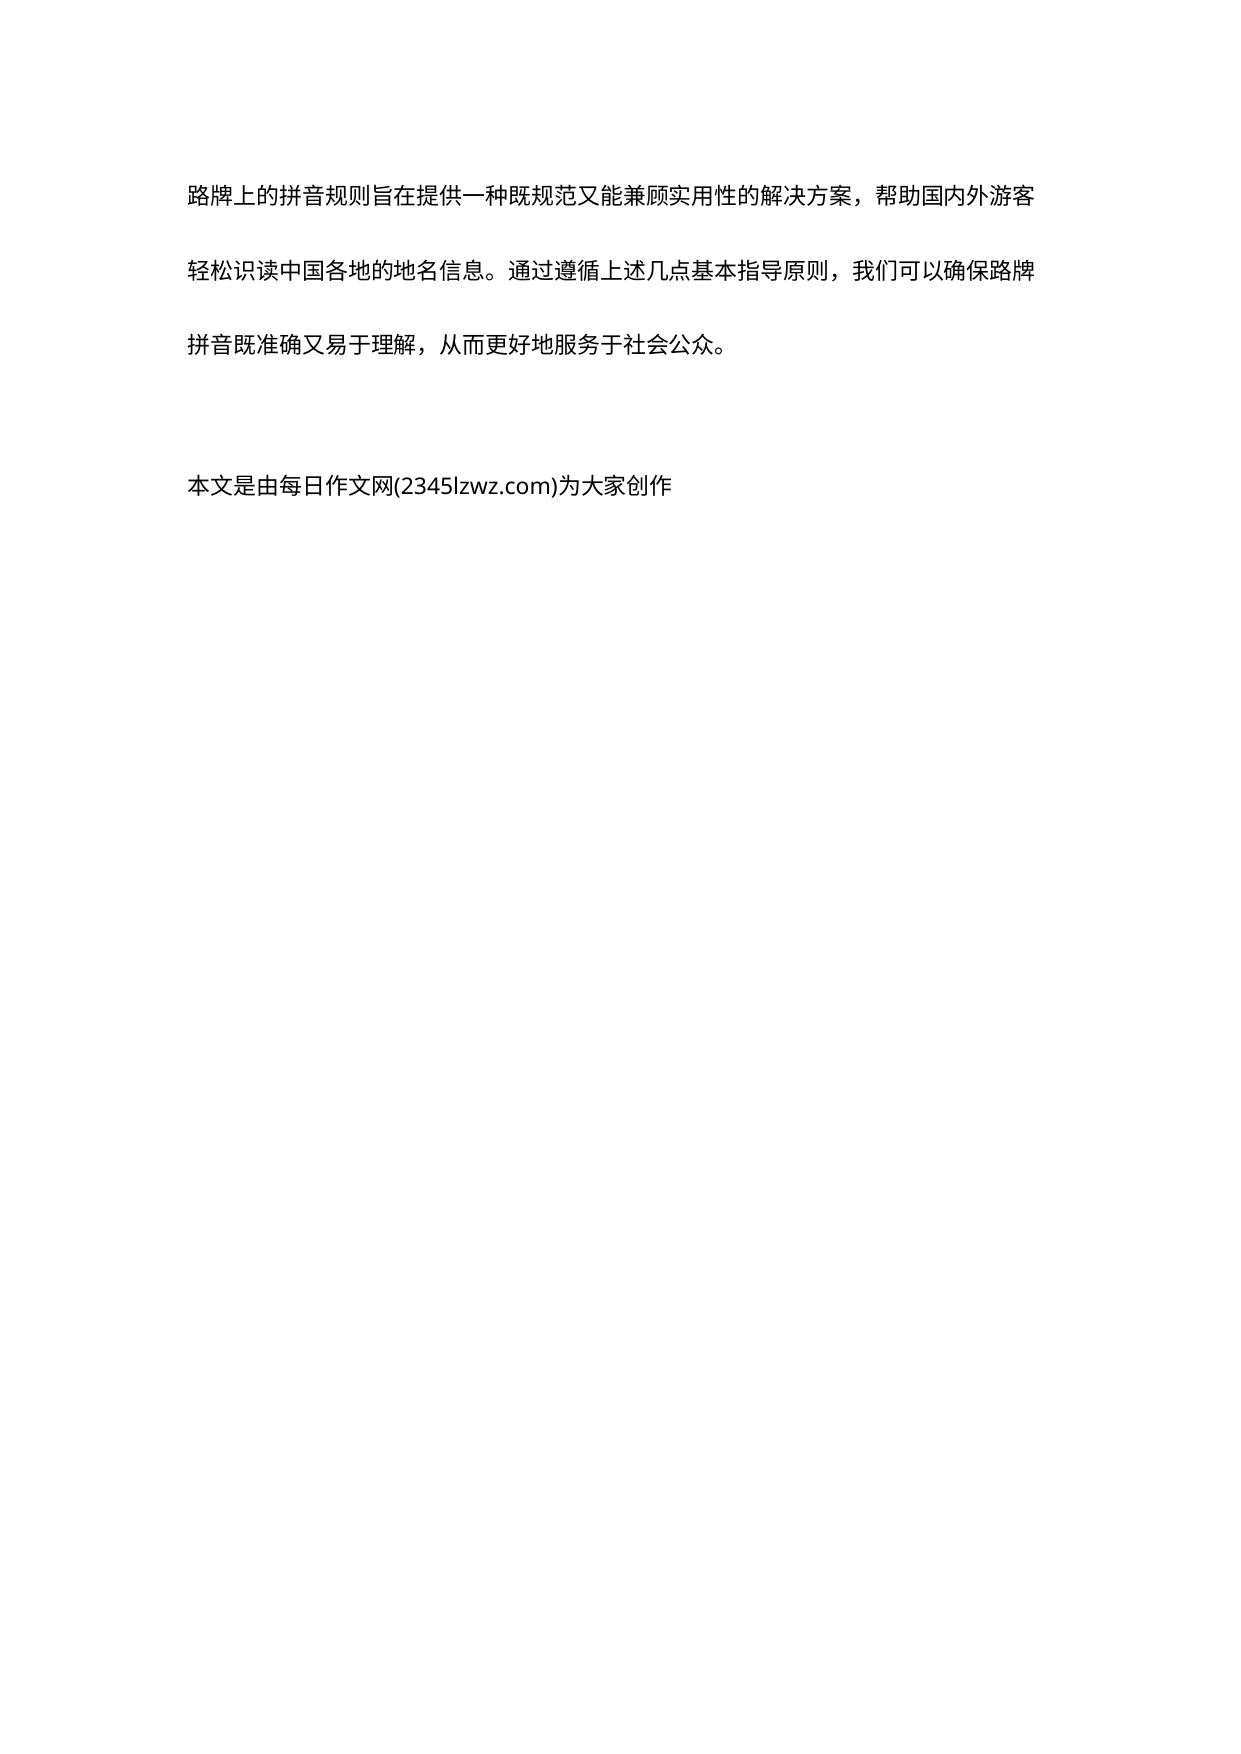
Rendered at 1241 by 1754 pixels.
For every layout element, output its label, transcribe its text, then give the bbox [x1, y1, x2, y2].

text 本文是由每日作文网(2345lzwz.com)为大家创作 [187, 452, 1053, 517]
text 路牌上的拼音规则旨在提供一种既规范又能兼顾实用性的解决方案，帮助国内外游客轻松识读中国各地的地名信息。通过遵循上述几点基本指导原则，我们可以确保路牌拼音既准确又易于理解，从而更好地服务于社会公众。 [187, 162, 1053, 376]
